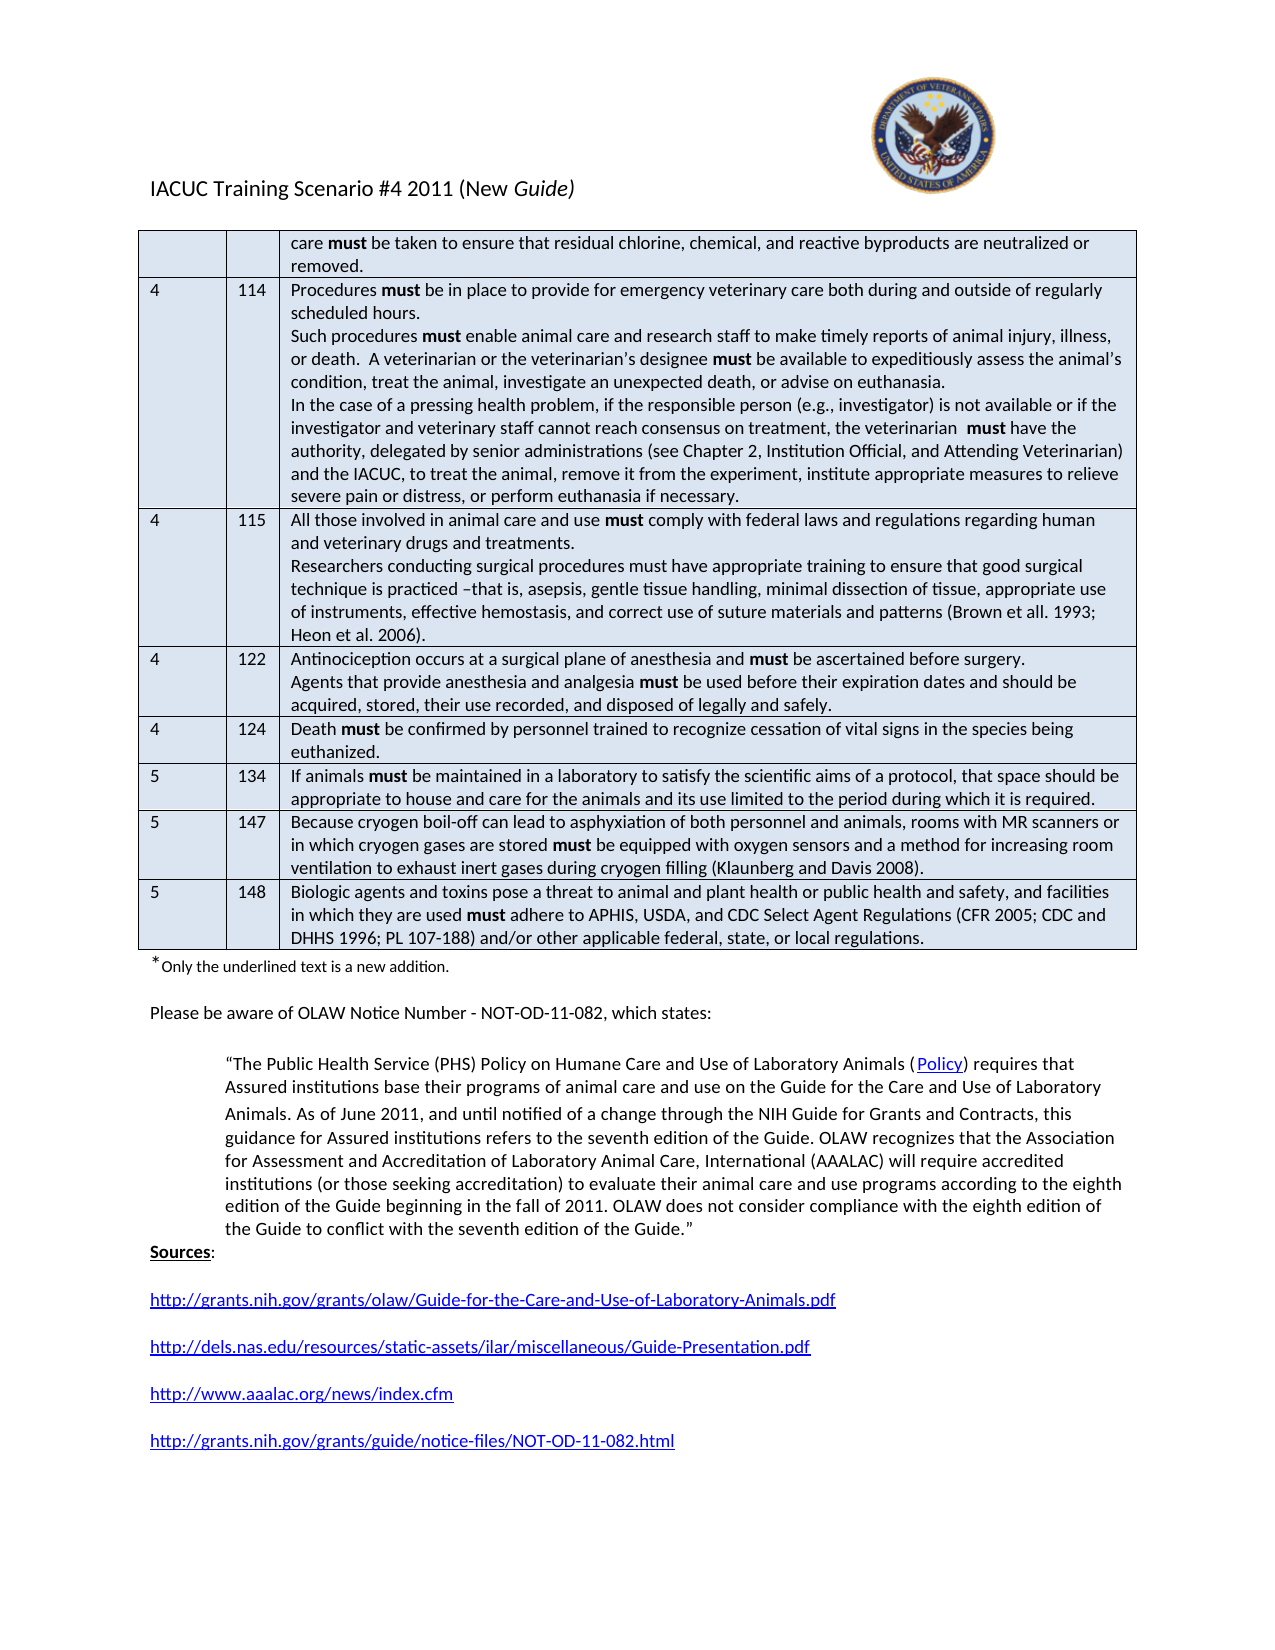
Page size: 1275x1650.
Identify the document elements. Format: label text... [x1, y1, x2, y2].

table_cell 5 [139, 764, 226, 809]
table_cell 4 [139, 647, 226, 716]
text http://grants.nih.gov/grants/guide/notice-files/NOT-OD-11-082.html [150, 1429, 1125, 1452]
text Sources: [150, 1241, 1125, 1263]
table_cell 122 [227, 647, 279, 716]
table_cell All those involved in animal care and use must comply with federal laws and regulations regarding human and veterinary drugs and treatments. Researchers conducting surgical procedures must have appropriate training to ensure that good surgical technique is practiced –that is, asepsis, gentle tissue handling, minimal dissection of tissue, appropriate use of instruments, effective hemostasis, and correct use of suture materials and patterns (Brown et all. 1993; Heon et al. 2006). [280, 509, 1136, 646]
table_cell 4 [139, 509, 226, 646]
table_cell Because cryogen boil-off can lead to asphyxiation of both personnel and animals, rooms with MR scanners or in which cryogen gases are stored must be equipped with oxygen sensors and a method for increasing room ventilation to exhaust inert gases during cryogen filling (Klaunberg and Davis 2008). [280, 811, 1136, 879]
text http://www.aaalac.org/news/index.cfm [150, 1382, 1125, 1405]
table_cell 3 [139, 231, 226, 277]
text Please be aware of OLAW Notice Number - NOT-OD-11-082, which states: [150, 1001, 1125, 1024]
table_cell 115 [227, 509, 279, 646]
table_cell 4 [139, 717, 226, 763]
text “The Public Health Service (PHS) Policy on Humane Care and Use of Laboratory Animals (Policy) requires that Assured institutions base their programs of animal care and use on the Guide for the Care and Use of Laboratory Animals. As of June 2011, and until notified of a change through the NIH Guide for Grants and Contracts, this guidance for Assured institutions refers to the seventh edition of the Guide. OLAW recognizes that the Association for Assessment and Accreditation of Laboratory Animal Care, International (AAALAC) will require accredited institutions (or those seeking accreditation) to evaluate their animal care and use programs according to the eighth edition of the Guide beginning in the fall of 2011. OLAW does not consider compliance with the eighth edition of the Guide to conflict with the seventh edition of the Guide.” [225, 1052, 1125, 1241]
table_cell 4 [139, 278, 226, 507]
table_cell 86 [227, 231, 279, 277]
text http://dels.nas.edu/resources/static-assets/ilar/miscellaneous/Guide-Presentation.pdf [150, 1335, 1125, 1358]
table_cell 147 [227, 811, 279, 879]
table_cell 5 [139, 811, 226, 879]
table_cell 5 [139, 880, 226, 949]
table_cell If animals must be maintained in a laboratory to satisfy the scientific aims of a protocol, that space should be appropriate to house and care for the animals and its use limited to the period during which it is required. [280, 764, 1136, 809]
text http://grants.nih.gov/grants/olaw/Guide-for-the-Care-and-Use-of-Laboratory-Animals.pdf [150, 1288, 1125, 1311]
table_cell Biologic agents and toxins pose a threat to animal and plant health or public health and safety, and facilities in which they are used must adhere to APHIS, USDA, and CDC Select Agent Regulations (CFR 2005; CDC and DHHS 1996; PL 107-188) and/or other applicable federal, state, or local regulations. [280, 880, 1136, 949]
table_cell 124 [227, 717, 279, 763]
table_cell Death must be confirmed by personnel trained to recognize cessation of vital signs in the species being euthanized. [280, 717, 1136, 763]
text *Only the underlined text is a new addition. [150, 950, 1125, 978]
picture [869, 75, 998, 197]
table_cell 148 [227, 880, 279, 949]
table_cell 134 [227, 764, 279, 809]
table_cell Antinociception occurs at a surgical plane of anesthesia and must be ascertained before surgery. Agents that provide anesthesia and analgesia must be used before their expiration dates and should be acquired, stored, their use recorded, and disposed of legally and safely. [280, 647, 1136, 716]
table_cell 114 [227, 278, 279, 507]
table_cell Procedures must be in place to provide for emergency veterinary care both during and outside of regularly scheduled hours. Such procedures must enable animal care and research staff to make timely reports of animal injury, illness, or death. A veterinarian or the veterinarian’s designee must be available to expeditiously assess the animal’s condition, treat the animal, investigate an unexpected death, or advise on euthanasia. In the case of a pressing health problem, if the responsible person (e.g., investigator) is not available or if the investigator and veterinary staff cannot reach consensus on treatment, the veterinarian must have the authority, delegated by senior administrations (see Chapter 2, Institution Official, and Attending Veterinarian) and the IACUC, to treat the animal, remove it from the experiment, institute appropriate measures to relieve severe pain or distress, or perform euthanasia if necessary. [280, 278, 1136, 507]
